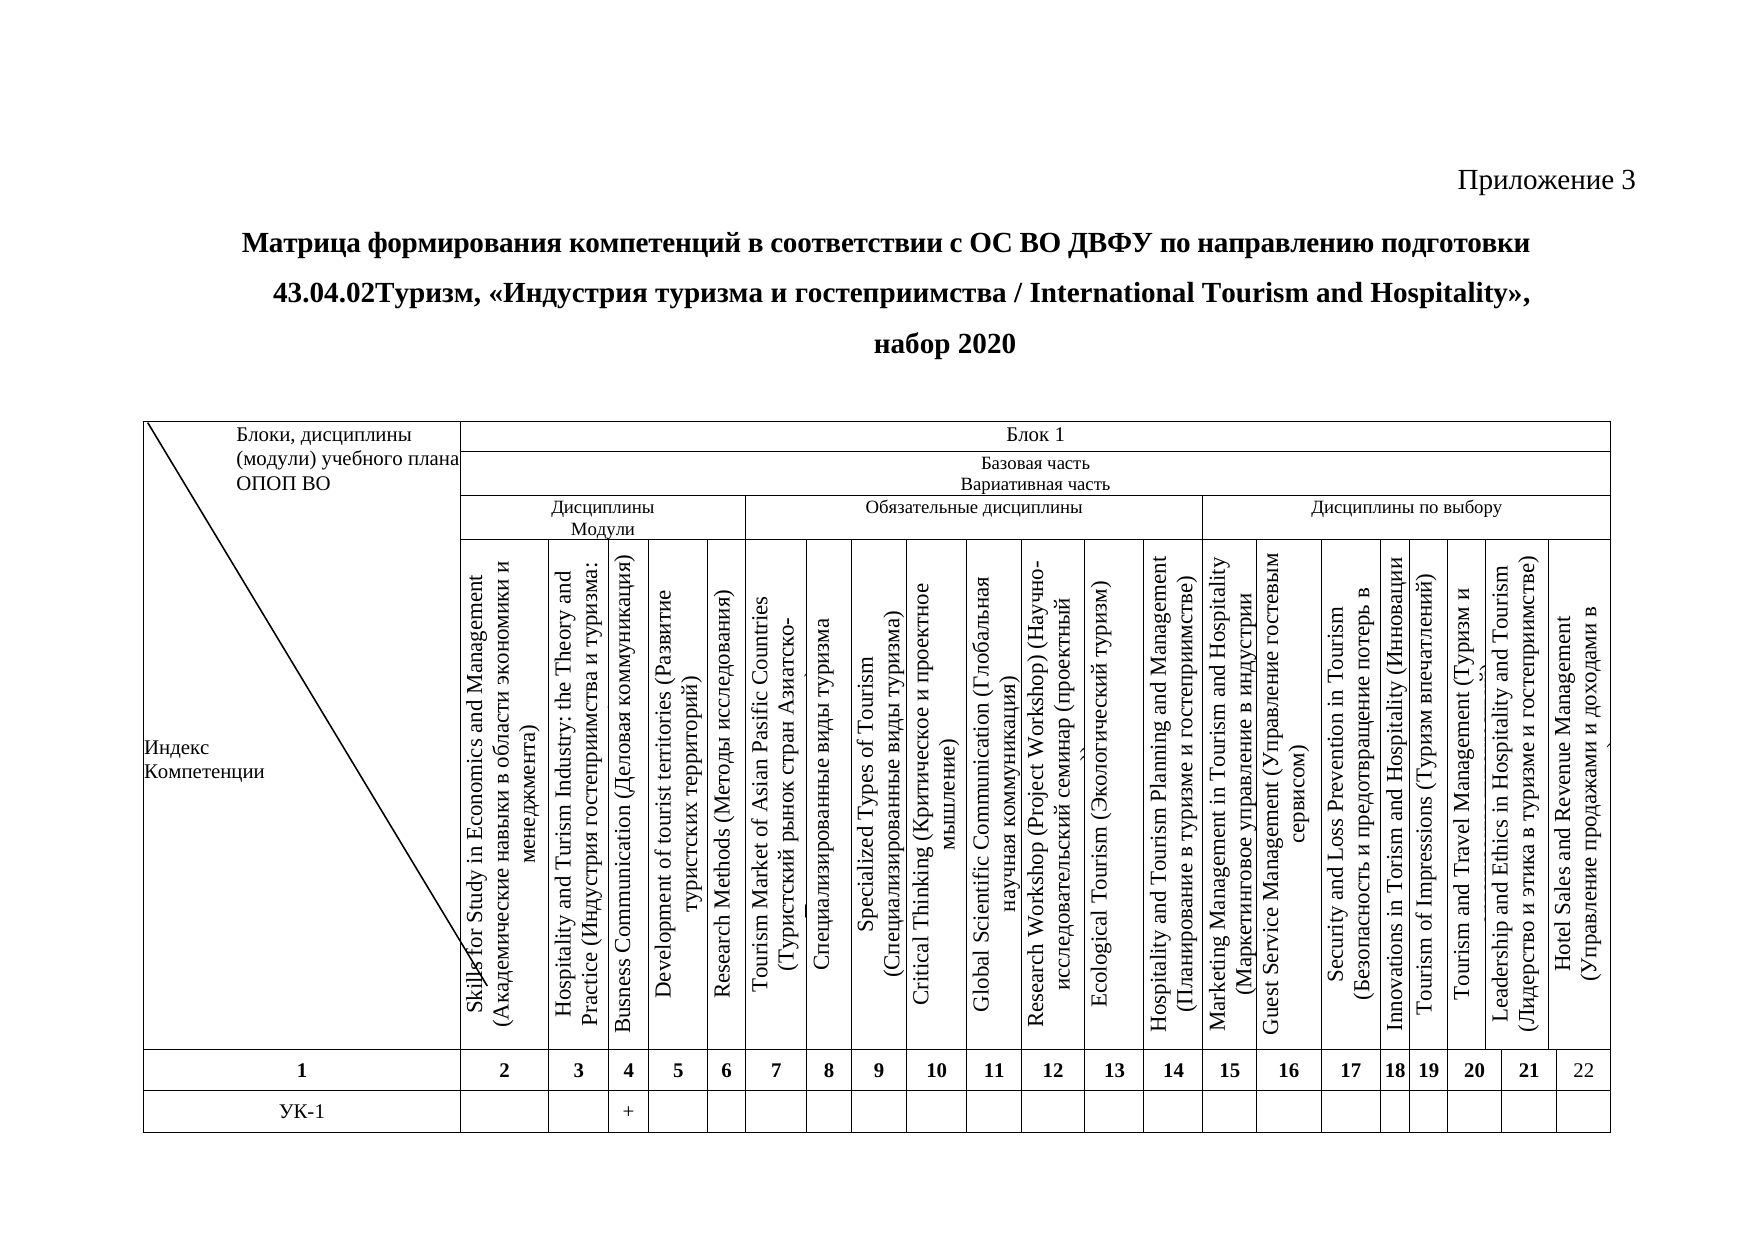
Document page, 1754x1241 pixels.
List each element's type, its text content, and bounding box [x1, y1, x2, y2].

table_cell 13 [1085, 1050, 1143, 1090]
table_cell Tourism of Impressions (Туризм впечатлений) [1410, 540, 1447, 1049]
table_cell Research Workshop (Project Workshop) (Научно-исследовательский семинар (проектный семинар)) [1022, 540, 1084, 1049]
table_cell [1257, 1091, 1321, 1132]
table_cell 5 [649, 1050, 707, 1090]
table_cell 22 [1557, 1050, 1610, 1090]
table_cell 19 [1410, 1050, 1447, 1090]
table_cell [1085, 1091, 1143, 1132]
table_cell Hospitality and Tourism Planning and Management (Планирование в туризме и гостеприимстве) [1144, 540, 1202, 1049]
table_cell + [609, 1091, 648, 1132]
table_cell Базовая часть Вариативная часть [461, 452, 1610, 495]
table_cell 15 [1203, 1050, 1256, 1090]
table_cell [746, 1091, 806, 1132]
table_cell Hospitality and Turism Industry: the Theory and Practice (Индустрия гостеприимства и туризма: теория и практика) [549, 540, 608, 1049]
table_cell [1410, 1091, 1447, 1132]
table_cell [1322, 1091, 1380, 1132]
table_cell Specialized Types of Tourism (Специализированные виды туризма) [852, 540, 906, 1049]
table_cell Security and Loss Prevention in Tourism (Безопасность и предотвращение потерь в туризме) [1322, 540, 1380, 1049]
table_cell 6 [708, 1050, 745, 1090]
table_cell [1381, 1091, 1409, 1132]
table_cell [708, 1091, 745, 1132]
table_cell [852, 1091, 906, 1132]
table_cell [549, 1091, 608, 1132]
table_cell [1557, 1091, 1610, 1132]
table_cell Busness Communication (Деловая коммуникация) [609, 540, 648, 1049]
table_cell Critical Thinking (Критическое и проектное мышление) [907, 540, 966, 1049]
table_cell [907, 1091, 966, 1132]
table_cell Дисциплины Модули [461, 496, 745, 539]
table_cell Development of tourist territories (Развитие туристских территорий) [649, 540, 707, 1049]
table_cell 18 [1381, 1050, 1409, 1090]
table_cell Global Scientific Communication (Глобальная научная коммуникация) [967, 540, 1021, 1049]
table_header Блоки, дисциплины (модули) учебного плана ОПОП ВО Индекс Компетенции [144, 422, 460, 1049]
table_cell 20 [1448, 1050, 1501, 1090]
table_cell 2 [461, 1050, 548, 1090]
table_cell 3 [549, 1050, 608, 1090]
table_cell Tourism Market of Asian Pasific Countries (Туристский рынок стран Азиатско-Тихоокеанского региона) [746, 540, 806, 1049]
table_cell 8 [807, 1050, 851, 1090]
table_cell Skills for Study in Economics and Management (Академические навыки в области экономики и менеджмента) [461, 540, 548, 1049]
table_cell 21 [1502, 1050, 1556, 1090]
table_cell УК-1 [144, 1091, 460, 1132]
table_cell [461, 1091, 548, 1132]
table_cell 12 [1022, 1050, 1084, 1090]
text Матрица формирования компетенций в соответствии с ОС ВО ДВФУ по направлению подготовки [103, 225, 1668, 258]
table_cell 7 [746, 1050, 806, 1090]
table_cell Leadership and Ethics in Hospitality and Tourism (Лидерство и этика в туризме и гостеприимстве) [1486, 540, 1548, 1049]
table_cell 4 [609, 1050, 648, 1090]
table_cell 17 [1322, 1050, 1380, 1090]
table_cell Специализированные виды туризма [807, 540, 851, 1049]
table_cell [1144, 1091, 1202, 1132]
table_cell Tourism and Travel Management (Туризм и организация путешествий) [1448, 540, 1485, 1049]
table_cell Ecological Tourism (Экологический туризм) [1085, 540, 1143, 1049]
table_cell [967, 1091, 1021, 1132]
table_cell [1203, 1091, 1256, 1132]
table_cell Guest Service Management (Управление гостевым сервисом) [1257, 540, 1321, 1049]
table_cell [649, 1091, 707, 1132]
table_cell 9 [852, 1050, 906, 1090]
table_cell Обязательные дисциплины [746, 496, 1202, 539]
text 43.04.02Туризм, «Индустрия туризма и гостеприимства / International Tourism and Hospitality», набор 2020 [248, 275, 1554, 359]
table_cell Marketing Management in Tourism and Hospitality (Маркетинговое управление в индустрии туризма и гостеприимства) [1203, 540, 1256, 1049]
table_cell 14 [1144, 1050, 1202, 1090]
table_cell Hotel Sales and Revenue Management (Управление продажами и доходами в гостинице) [1549, 540, 1610, 1049]
table_cell Research Methods (Методы исследования) [708, 540, 745, 1049]
table_cell [807, 1091, 851, 1132]
table_cell [1448, 1091, 1501, 1132]
table_cell 16 [1257, 1050, 1321, 1090]
table_cell 11 [967, 1050, 1021, 1090]
table_cell 1 [144, 1050, 460, 1090]
table_header Блок 1 [461, 422, 1610, 451]
table_cell Innovations in Torism and Hospitality (Инновации в туризме и гостеприимстве) [1381, 540, 1409, 1049]
text Приложение 3 [118, 162, 1636, 196]
table_cell 10 [907, 1050, 966, 1090]
table_cell [1022, 1091, 1084, 1132]
table_cell Дисциплины по выбору [1203, 496, 1610, 539]
table_cell [1502, 1091, 1556, 1132]
